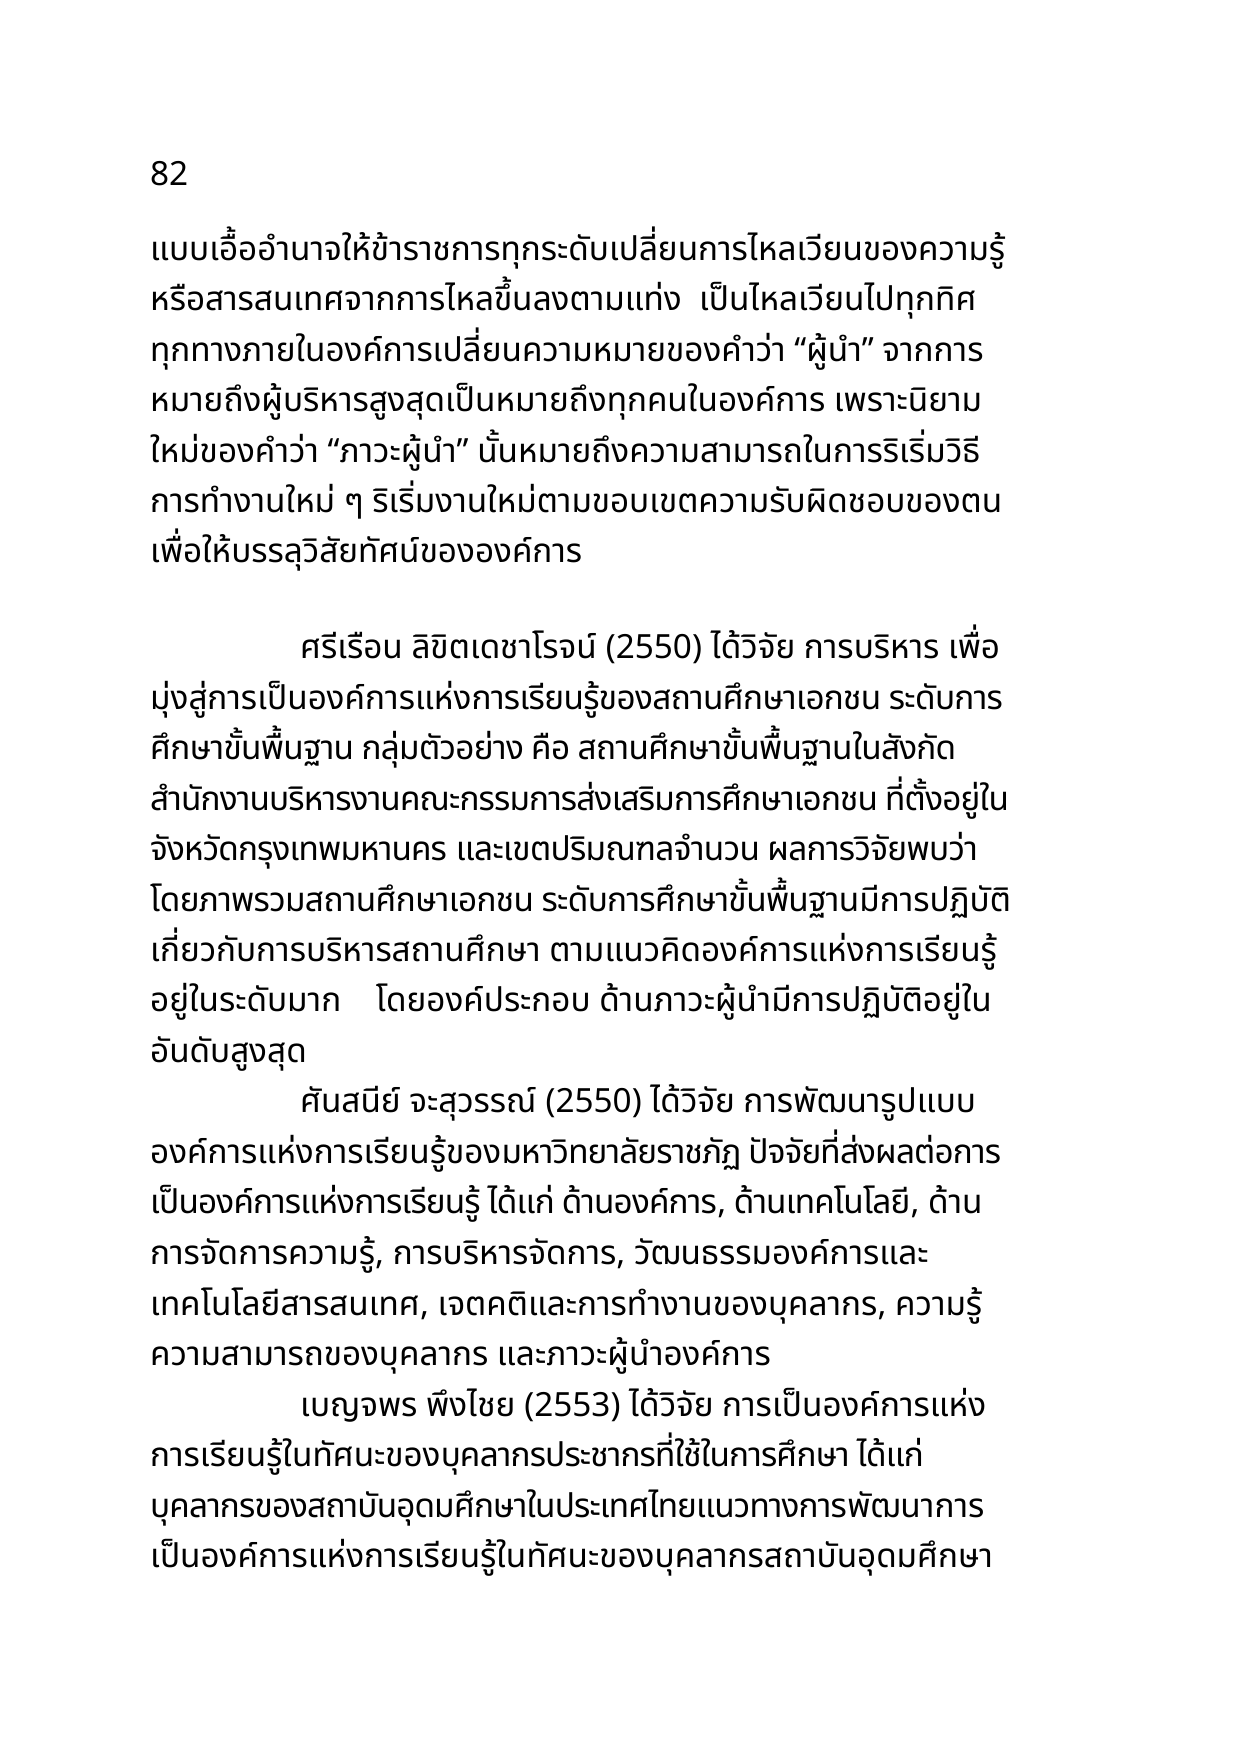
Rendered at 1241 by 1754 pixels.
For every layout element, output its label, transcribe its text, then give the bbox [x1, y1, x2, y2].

text ศรีเรือน ลิขิตเดชาโรจน์ (2550) ได้วิจัย การบริหาร เพื่อมุ่งสู่การเป็นองค์การแห่งการเรียนรู้ของสถานศึกษาเอกชน ระดับการศึกษาขั้นพื้นฐาน กลุ่มตัวอย่าง คือ สถานศึกษาขั้นพื้นฐานในสังกัดสำนักงานบริหารงานคณะกรรมการส่งเสริมการศึกษาเอกชน ที่ตั้งอยู่ในจังหวัดกรุงเทพมหานคร และเขตปริมณฑลจำนวน ผลการวิจัยพบว่า โดยภาพรวมสถานศึกษาเอกชน ระดับการศึกษาขั้นพื้นฐานมีการปฏิบัติเกี่ยวกับการบริหารสถานศึกษา ตามแนวคิดองค์การแห่งการเรียนรู้อยู่ในระดับมาก โดยองค์ประกอบ ด้านภาวะผู้นำมีการปฏิบัติอยู่ในอันดับสูงสุด [150, 623, 1015, 1077]
text ศันสนีย์ จะสุวรรณ์ (2550) ได้วิจัย การพัฒนารูปแบบองค์การแห่งการเรียนรู้ของมหาวิทยาลัยราชภัฏ ปัจจัยที่ส่งผลต่อการเป็นองค์การแห่งการเรียนรู้ ได้แก่ ด้านองค์การ, ด้านเทคโนโลยี, ด้านการจัดการความรู้, การบริหารจัดการ, วัฒนธรรมองค์การและเทคโนโลยีสารสนเทศ, เจตคติและการทำงานของบุคลากร, ความรู้ความสามารถของบุคลากร และภาวะผู้นำองค์การ [150, 1077, 1015, 1381]
